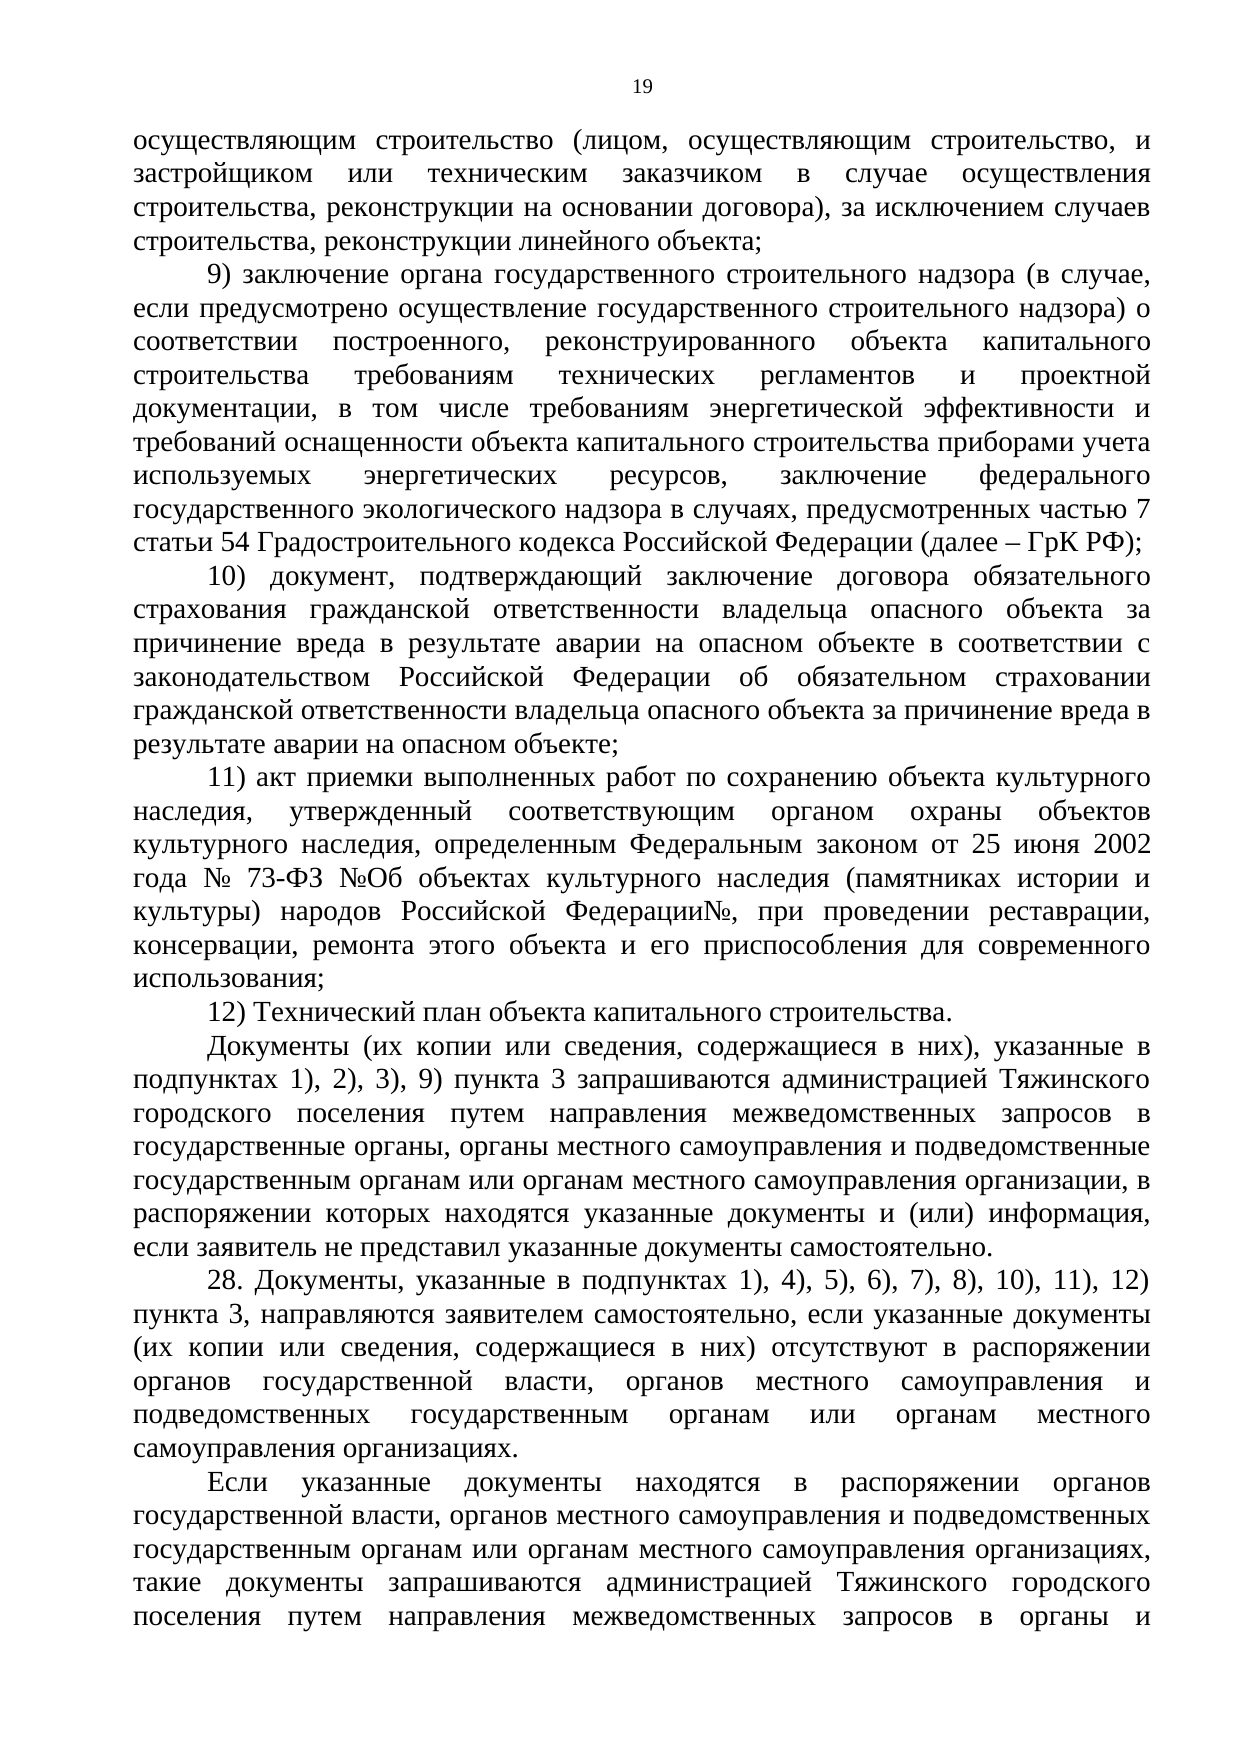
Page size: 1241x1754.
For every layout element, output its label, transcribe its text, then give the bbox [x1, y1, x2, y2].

text 28. Документы, указанные в подпунктах 1), 4), 5), 6), 7), 8), 10), 11), 12) пункта 3, направляются заявителем самостоятельно, если указанные документы (их копии или сведения, содержащиеся в них) отсутствуют в распоряжении органов государственной власти, органов местного самоуправления и подведомственных государственным органам или органам местного самоуправления организациях. [133, 1262, 1152, 1464]
text Документы (их копии или сведения, содержащиеся в них), указанные в подпунктах 1), 2), 3), 9) пункта 3 запрашиваются администрацией Тяжинского городского поселения путем направления межведомственных запросов в государственные органы, органы местного самоуправления и подведомственные государственным органам или органам местного самоуправления организации, в распоряжении которых находятся указанные документы и (или) информация, если заявитель не представил указанные документы самостоятельно. [133, 1028, 1152, 1262]
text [133, 122, 1152, 256]
text 10) документ, подтверждающий заключение договора обязательного страхования гражданской ответственности владельца опасного объекта за причинение вреда в результате аварии на опасном объекте в соответствии с законодательством Российской Федерации об обязательном страховании гражданской ответственности владельца опасного объекта за причинение вреда в результате аварии на опасном объекте; [133, 558, 1152, 759]
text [133, 1464, 1152, 1631]
text 12) Технический план объекта капитального строительства. [133, 994, 1152, 1028]
text 11) акт приемки выполненных работ по сохранению объекта культурного наследия, утвержденный соответствующим органом охраны объектов культурного наследия, определенным Федеральным законом от 25 июня 2002 года № 73-ФЗ №Об объектах культурного наследия (памятниках истории и культуры) народов Российской Федерации№, при проведении реставрации, консервации, ремонта этого объекта и его приспособления для современного использования; [133, 759, 1152, 994]
text 9) заключение органа государственного строительного надзора (в случае, если предусмотрено осуществление государственного строительного надзора) о соответствии построенного, реконструированного объекта капитального строительства требованиям технических регламентов и проектной документации, в том числе требованиям энергетической эффективности и требований оснащенности объекта капитального строительства приборами учета используемых энергетических ресурсов, заключение федерального государственного экологического надзора в случаях, предусмотренных частью 7 статьи 54 Градостроительного кодекса Российской Федерации (далее – ГрК РФ); [133, 256, 1152, 558]
